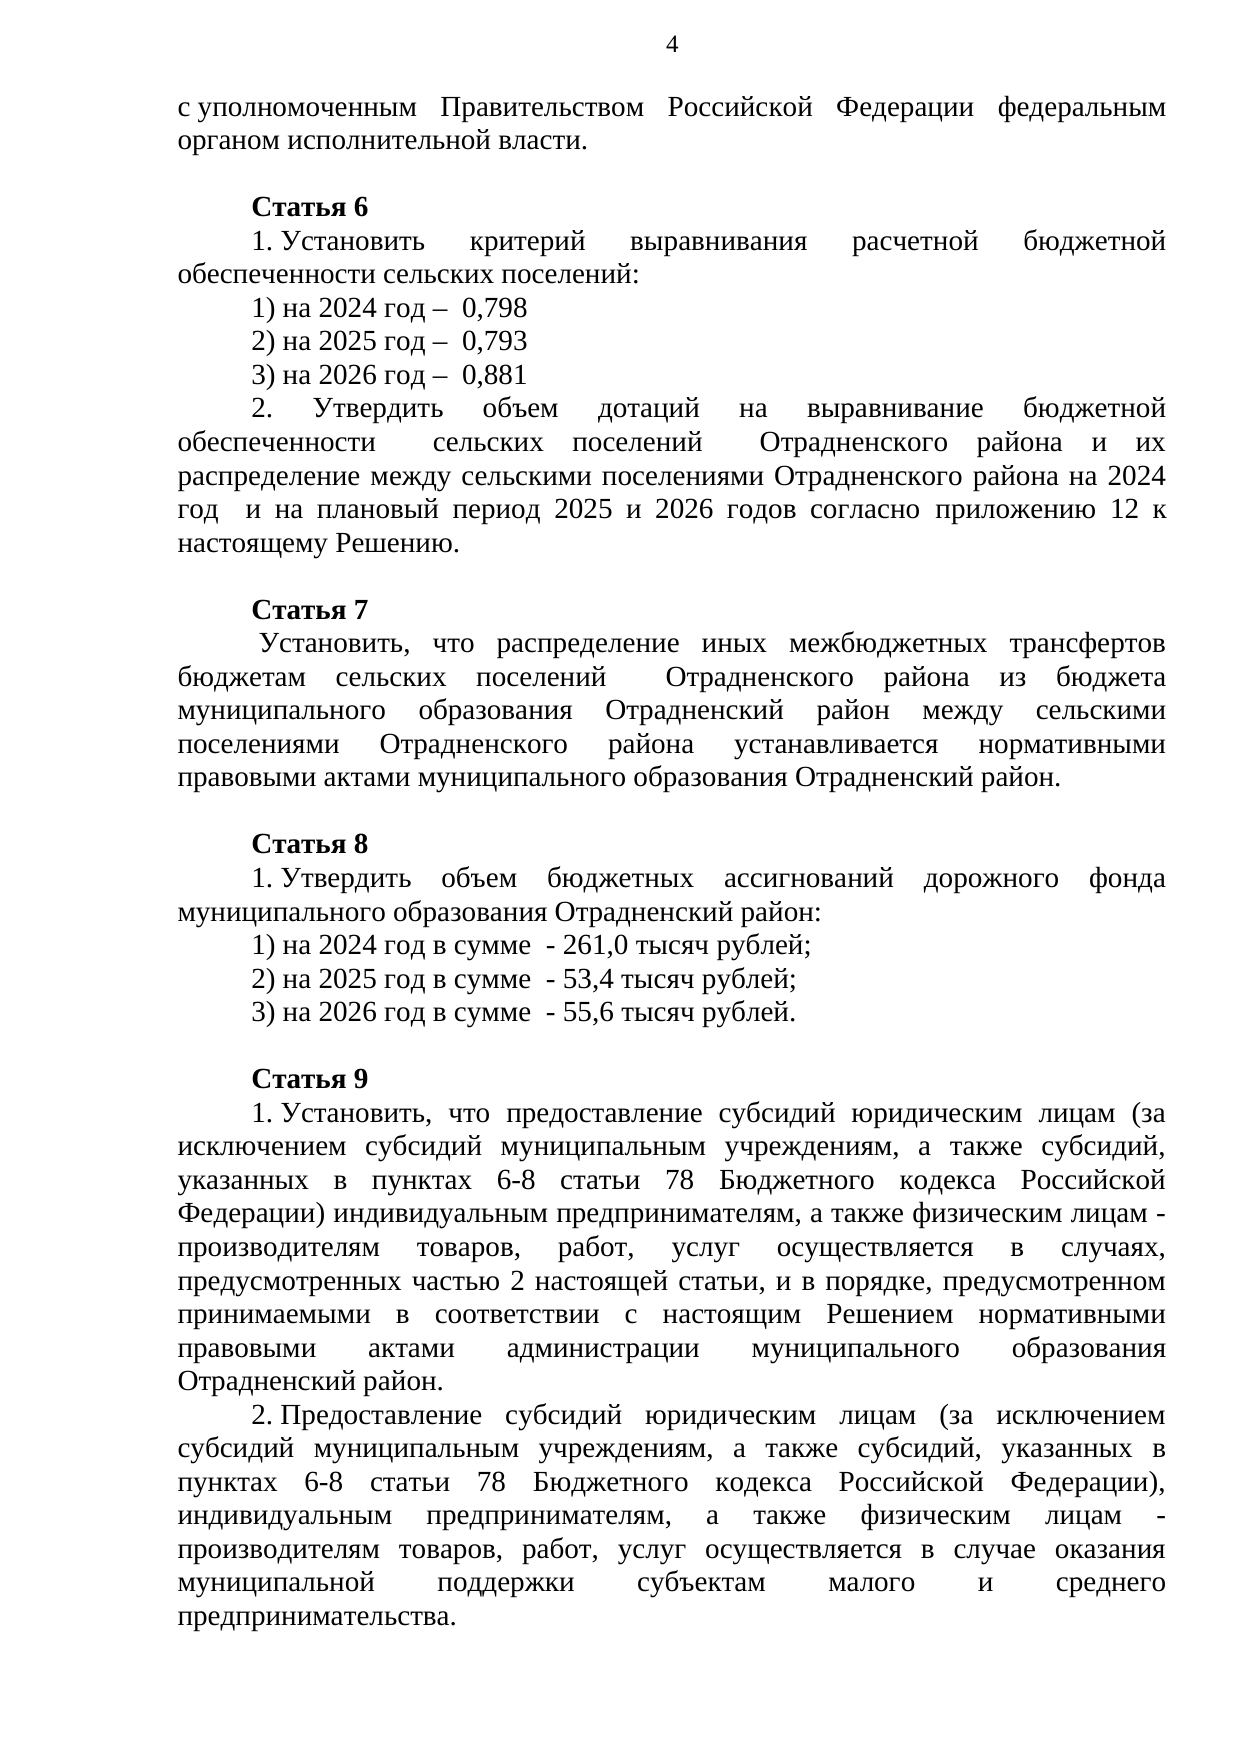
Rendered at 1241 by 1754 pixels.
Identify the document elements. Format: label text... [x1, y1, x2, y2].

text Статья 8 [177, 827, 1167, 860]
text 3) на 2026 год – 0,881 [177, 357, 1167, 391]
text 2) на 2025 год в сумме - 53,4 тысяч рублей; [177, 961, 1167, 994]
text 2. Утвердить объем дотаций на выравнивание бюджетной обеспеченности сельских поселений Отрадненского района и их распределение между сельскими поселениями Отрадненского района на 2024 год и на плановый период 2025 и 2026 годов согласно приложению 12 к настоящему Решению. [177, 391, 1167, 558]
text 1) на 2024 год в сумме - 261,0 тысяч рублей; [177, 927, 1167, 961]
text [177, 89, 1167, 156]
text 1. Утвердить объем бюджетных ассигнований дорожного фонда муниципального образования Отрадненский район: [177, 860, 1167, 927]
text Статья 7 [177, 592, 1167, 625]
text 1. Установить, что предоставление субсидий юридическим лицам (за исключением субсидий муниципальным учреждениям, а также субсидий, указанных в пунктах 6-8 статьи 78 Бюджетного кодекса Российской Федерации) индивидуальным предпринимателям, а также физическим лицам - производителям товаров, работ, услуг осуществляется в случаях, предусмотренных частью 2 настоящей статьи, и в порядке, предусмотренном принимаемыми в соответствии с настоящим Решением нормативными правовыми актами администрации муниципального образования Отрадненский район. [177, 1095, 1167, 1397]
text 1. Установить критерий выравнивания расчетной бюджетной обеспеченности сельских поселений: [177, 223, 1167, 290]
text Установить, что распределение иных межбюджетных трансфертов бюджетам сельских поселений Отрадненского района из бюджета муниципального образования Отрадненский район между сельскими поселениями Отрадненского района устанавливается нормативными правовыми актами муниципального образования Отрадненский район. [177, 625, 1167, 793]
text Статья 6 [177, 189, 1167, 223]
text Статья 9 [177, 1061, 1167, 1095]
text 3) на 2026 год в сумме - 55,6 тысяч рублей. [177, 994, 1167, 1028]
text 2. Предоставление субсидий юридическим лицам (за исключением субсидий муниципальным учреждениям, а также субсидий, указанных в пунктах 6-8 статьи 78 Бюджетного кодекса Российской Федерации), индивидуальным предпринимателям, а также физическим лицам - производителям товаров, работ, услуг осуществляется в случае оказания муниципальной поддержки субъектам малого и среднего предпринимательства. [177, 1397, 1167, 1632]
text 1) на 2024 год – 0,798 [177, 290, 1167, 323]
text 2) на 2025 год – 0,793 [177, 323, 1167, 357]
